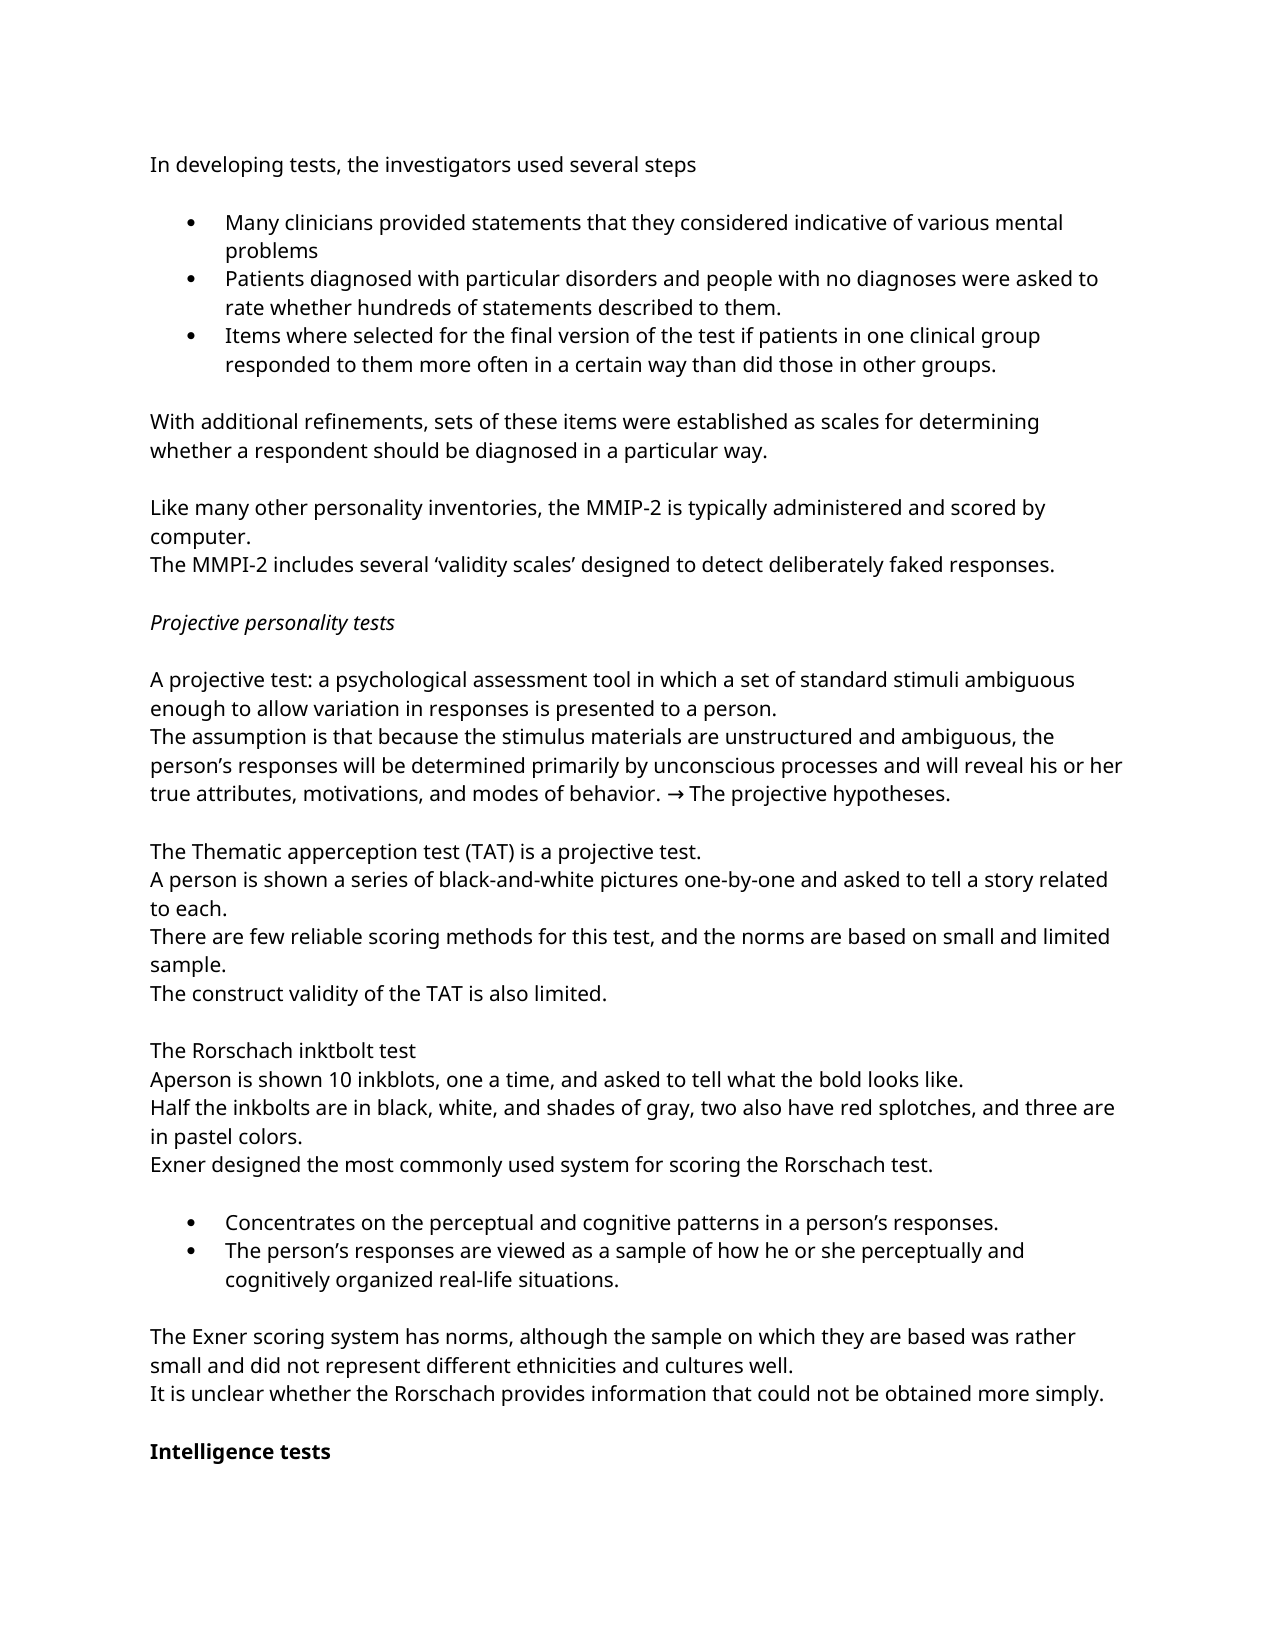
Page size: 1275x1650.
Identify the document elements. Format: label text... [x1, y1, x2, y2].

list Items where selected for the final version of the test if patients in one clinical group responded to them more often in a certain way than did those in other groups. [187, 321, 1125, 378]
text Projective personality tests [150, 608, 1125, 636]
text A projective test: a psychological assessment tool in which a set of standard stimuli ambiguous enough to allow variation in responses is presented to a person. The assumption is that because the stimulus materials are unstructured and ambiguous, the person’s responses will be determined primarily by unconscious processes and will reveal his or her true attributes, motivations, and modes of behavior. → The projective hypotheses. [150, 666, 1125, 808]
list The person’s responses are viewed as a sample of how he or she perceptually and cognitively organized real-life situations. [187, 1236, 1125, 1293]
text The Thematic apperception test (TAT) is a projective test. A person is shown a series of black-and-white pictures one-by-one and asked to tell a story related to each. There are few reliable scoring methods for this test, and the norms are based on small and limited sample. The construct validity of the TAT is also limited. [150, 837, 1125, 1007]
list Concentrates on the perceptual and cognitive patterns in a person’s responses. [187, 1208, 1125, 1236]
text In developing tests, the investigators used several steps [150, 150, 1125, 178]
text The Exner scoring system has norms, although the sample on which they are based was rather small and did not represent different ethnicities and cultures well. It is unclear whether the Rorschach provides information that could not be obtained more simply. [150, 1322, 1125, 1408]
list Patients diagnosed with particular disorders and people with no diagnoses were asked to rate whether hundreds of statements described to them. [187, 264, 1125, 321]
text The Rorschach inktbolt test Aperson is shown 10 inkblots, one a time, and asked to tell what the bold looks like. Half the inkbolts are in black, white, and shades of gray, two also have red splotches, and three are in pastel colors. Exner designed the most commonly used system for scoring the Rorschach test. [150, 1037, 1125, 1179]
text Like many other personality inventories, the MMIP-2 is typically administered and scored by computer. The MMPI-2 includes several ‘validity scales’ designed to detect deliberately faked responses. [150, 493, 1125, 579]
list Many clinicians provided statements that they considered indicative of various mental problems [187, 208, 1125, 264]
text With additional refinements, sets of these items were established as scales for determining whether a respondent should be diagnosed in a particular way. [150, 407, 1125, 464]
text Intelligence tests [150, 1437, 1125, 1465]
